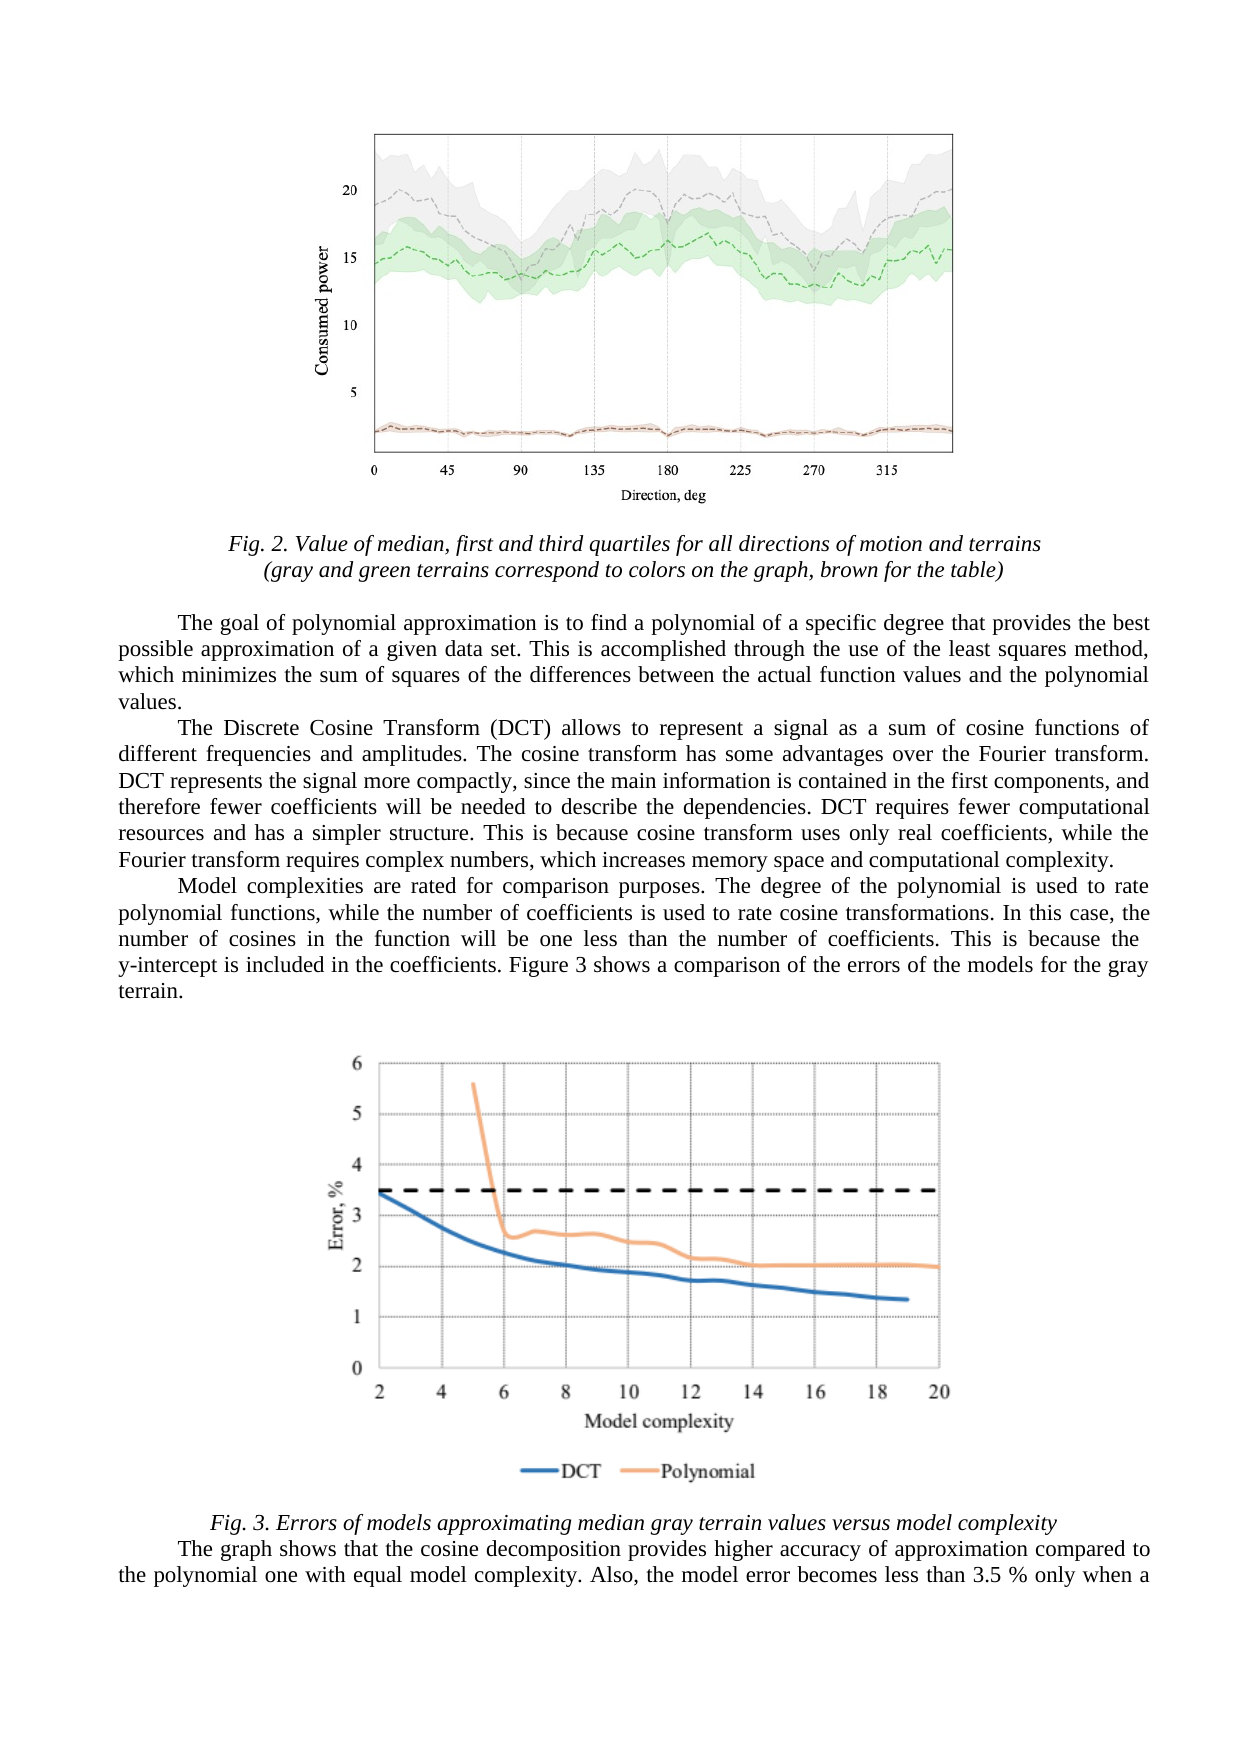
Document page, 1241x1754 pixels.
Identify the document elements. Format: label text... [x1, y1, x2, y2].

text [118, 1535, 1152, 1588]
picture [302, 118, 968, 517]
text Fig. 3. Errors of models approximating median gray terrain values versus model complexity [118, 1509, 1152, 1535]
text Model complexities are rated for comparison purposes. The degree of the polynomial is used to rate polynomial functions, while the number of coefficients is used to rate cosine transformations. In this case, the number of cosines in the function will be one less than the number of coefficients. This is because the y-intercept is included in the coefficients. Figure 3 shows a comparison of the errors of the models for the gray terrain. [118, 872, 1152, 1004]
text The goal of polynomial approximation is to find a polynomial of a specific degree that provides the best possible approximation of a given data set. This is accomplished through the use of the least squares method, which minimizes the sum of squares of the differences between the actual function values and the polynomial values. [118, 609, 1152, 714]
text Fig. 2. Value of median, first and third quartiles for all directions of motion and terrains (gray and green terrains correspond to colors on the graph, brown for the table) [118, 529, 1152, 582]
text The Discrete Cosine Transform (DCT) allows to represent a signal as a sum of cosine functions of different frequencies and amplitudes. The cosine transform has some advantages over the Fourier transform. DCT represents the signal more compactly, since the main information is contained in the first components, and therefore fewer coefficients will be needed to describe the dependencies. DCT requires fewer computational resources and has a simpler structure. This is because cosine transform uses only real coefficients, while the Fourier transform requires complex numbers, which increases memory space and computational complexity. [118, 714, 1152, 872]
